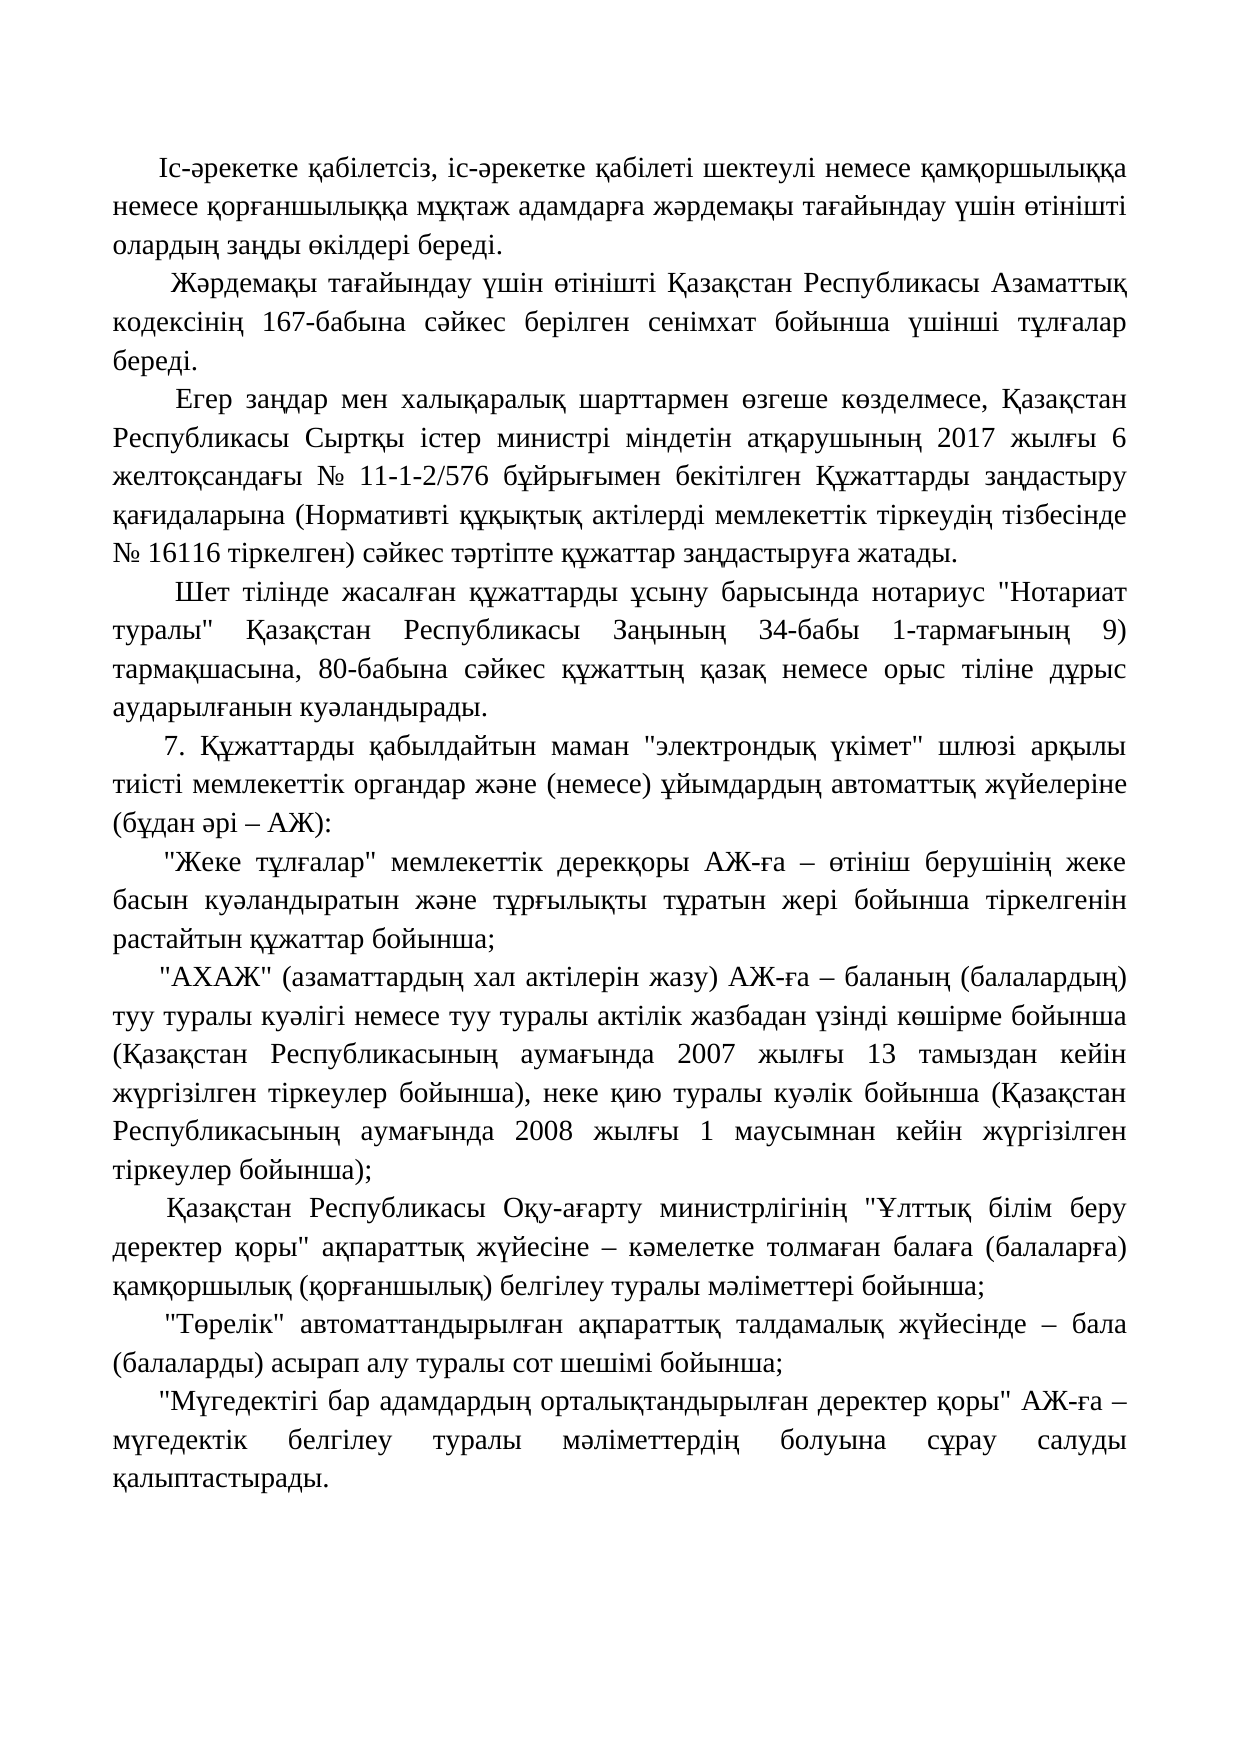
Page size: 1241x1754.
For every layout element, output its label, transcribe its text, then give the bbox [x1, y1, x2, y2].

text "Төрелік" автоматтандырылған ақпараттық талдамалық жүйесінде – бала (балаларды) асырап алу туралы сот шешімі бойынша; [112, 1306, 1128, 1378]
text 7. Құжаттарды қабылдайтын маман "электрондық үкімет" шлюзі арқылы тиісті мемлекеттік органдар және (немесе) ұйымдардың автоматтық жүйелеріне (бұдан әрі – АЖ): [112, 728, 1128, 839]
text "Мүгедектігі бар адамдардың орталықтандырылған деректер қоры" АЖ-ға – мүгедектік белгілеу туралы мәліметтердің болуына сұрау салуды қалыптастырады. [112, 1383, 1128, 1494]
text Іс-әрекетке қабілетсіз, іс-әрекетке қабілеті шектеулі немесе қамқоршылыққа немесе қорғаншылыққа мұқтаж адамдарға жәрдемақы тағайындау үшін өтінішті олардың заңды өкілдері береді. [112, 150, 1128, 261]
text "АХАЖ" (азаматтардың хал актілерін жазу) АЖ-ға – баланың (балалардың) туу туралы куәлігі немесе туу туралы актілік жазбадан үзінді көшірме бойынша (Қазақстан Республикасының аумағында 2007 жылғы 13 тамыздан кейін жүргізілген тіркеулер бойынша), неке қию туралы куәлік бойынша (Қазақстан Республикасының аумағында 2008 жылғы 1 маусымнан кейін жүргізілген тіркеулер бойынша); [112, 959, 1128, 1186]
text "Жеке тұлғалар" мемлекеттік дерекқоры АЖ-ға – өтініш берушінің жеке басын куәландыратын және тұрғылықты тұратын жері бойынша тіркелгенін растайтын құжаттар бойынша; [112, 844, 1128, 954]
text Қазақстан Республикасы Оқу-ағарту министрлігінің "Ұлттық білім беру деректер қоры" ақпараттық жүйесіне – кәмелетке толмаған балаға (балаларға) қамқоршылық (қорғаншылық) белгілеу туралы мәліметтері бойынша; [112, 1191, 1128, 1301]
text Шет тілінде жасалған құжаттарды ұсыну барысында нотариус "Нотариат туралы" Қазақстан Республикасы Заңының 34-бабы 1-тармағының 9) тармақшасына, 80-бабына сәйкес құжаттың қазақ немесе орыс тіліне дұрыс аударылғанын куәландырады. [112, 574, 1128, 723]
